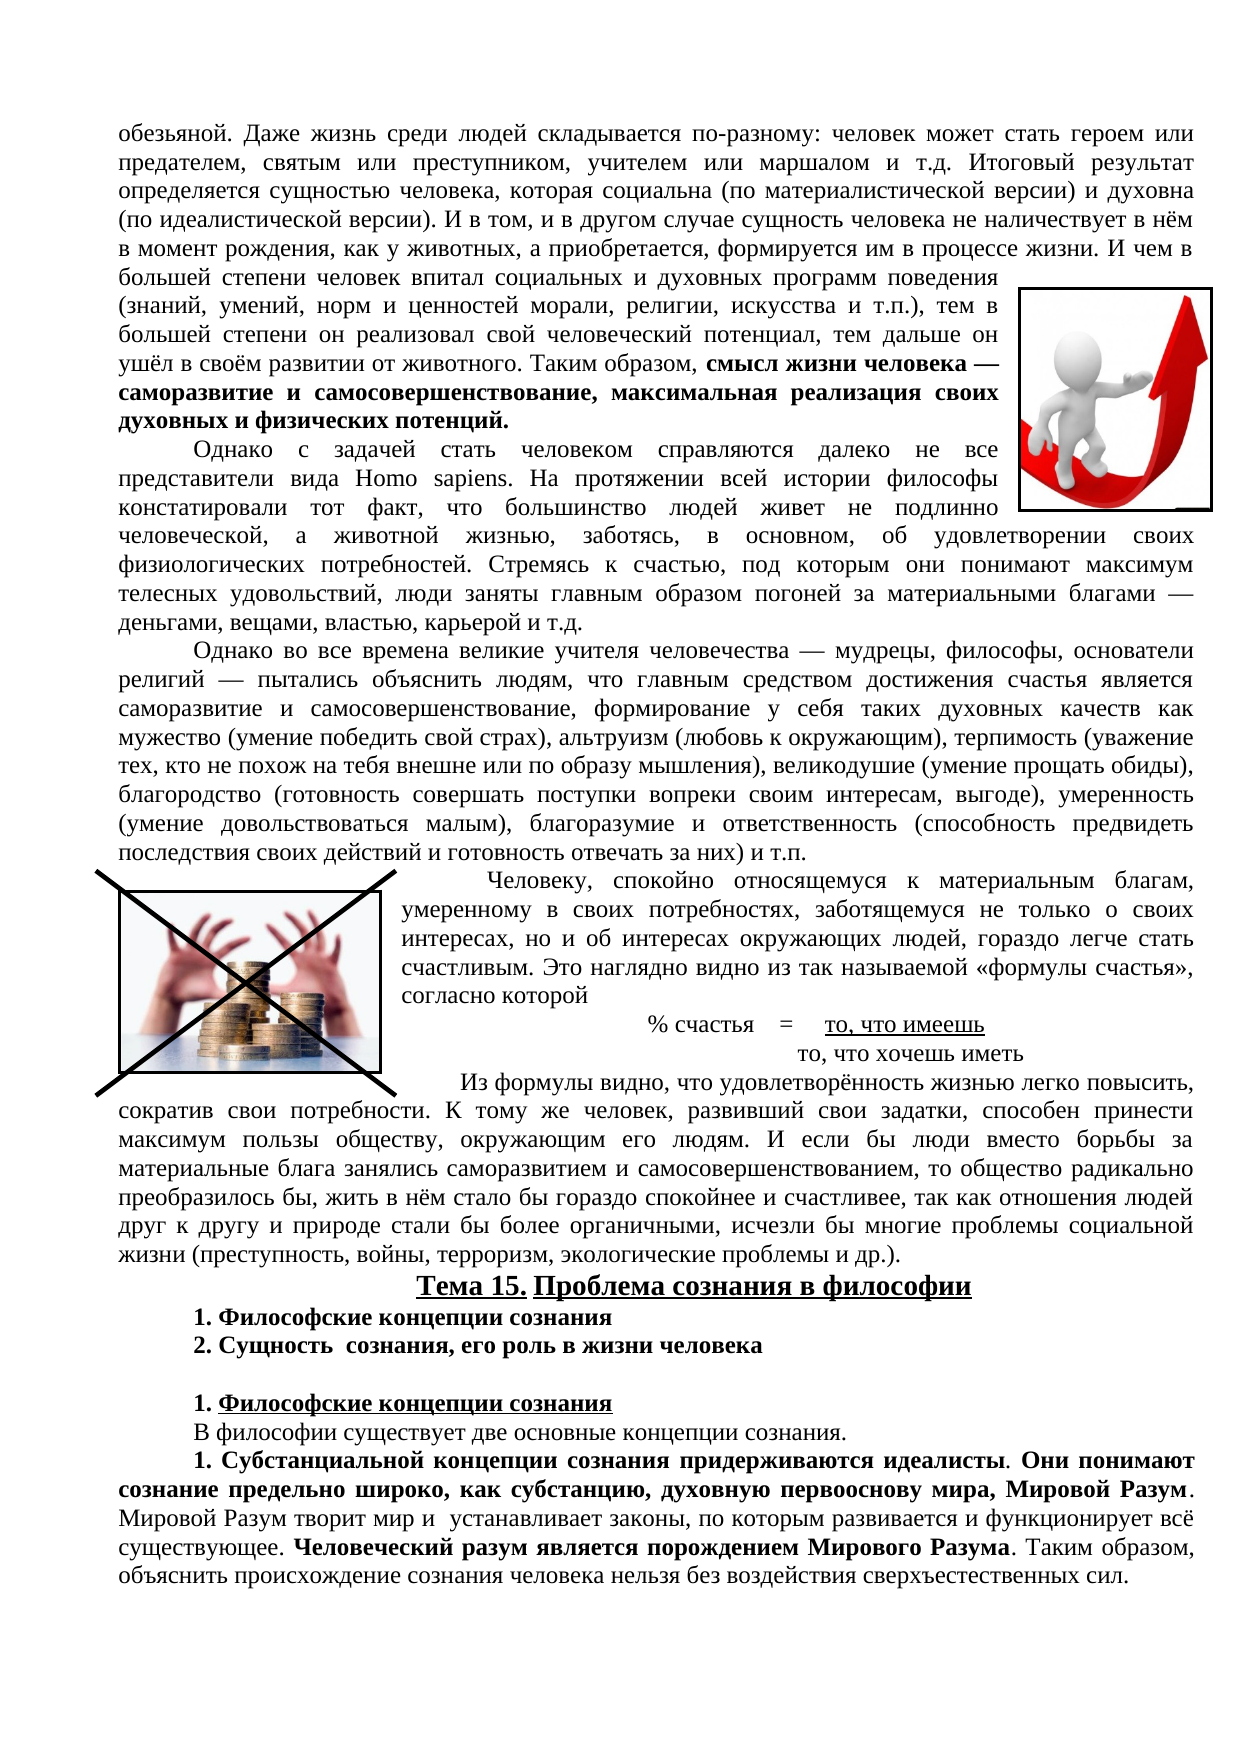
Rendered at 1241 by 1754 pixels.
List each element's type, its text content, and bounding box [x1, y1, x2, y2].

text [118, 118, 1195, 434]
picture [135, 987, 357, 1071]
text В философии существует две основные концепции сознания. [118, 1417, 1195, 1445]
text Тема 15. Проблема сознания в философии [118, 1268, 1195, 1302]
text Человеку, спокойно относящемуся к материальным благам, умеренному в своих потребностях, заботящемуся не только о своих интересах, но и об интересах окружающих людей, гораздо легче стать счастливым. Это наглядно видно из так называемой «формулы счастья», согласно которой [118, 866, 1195, 1009]
picture [251, 893, 379, 1071]
text 1. Философские концепции сознания [118, 1388, 1195, 1417]
picture [1021, 290, 1210, 509]
text 1. Субстанциальной концепции сознания придерживаются идеалисты. Они понимают сознание предельно широко, как субстанцию, духовную первооснову мира, Мировой Разум. Мировой Разум творит мир и устанавливает законы, по которым развивается и функционирует всё существующее. Человеческий разум является порождением Мирового Разума. Таким образом, объяснить происхождение сознания человека нельзя без воздействия сверхъестественных сил. [118, 1445, 1195, 1589]
text % счастья = то, что имеешь [382, 1009, 1195, 1038]
picture [131, 893, 360, 979]
text Однако во все времена великие учителя человечества — мудрецы, философы, основатели религий — пытались объяснить людям, что главным средством достижения счастья является саморазвитие и самосовершенствование, формирование у себя таких духовных качеств как мужество (умение победить свой страх), альтруизм (любовь к окружающим), терпимость (уважение тех, кто не похож на тебя внешне или по образу мышления), великодушие (умение прощать обиды), благородство (готовность совершать поступки вопреки своим интересам, выгоде), умеренность (умение довольствоваться малым), благоразумие и ответственность (способность предвидеть последствия своих действий и готовность отвечать за них) и т.п. [118, 636, 1195, 866]
text Однако с задачей стать человеком справляются далеко не все представители вида Homo sapiens. На протяжении всей истории философы констатировали тот факт, что большинство людей живет не подлинно человеческой, а животной жизнью, заботясь, в основном, об удовлетворении своих физиологических потребностей. Стремясь к счастью, под которым они понимают максимум телесных удовольствий, люди заняты главным образом погоней за материальными благами — деньгами, вещами, властью, карьерой и т.д. [118, 434, 1195, 636]
text то, что хочешь иметь [382, 1038, 1195, 1067]
picture [121, 894, 240, 1071]
text Из формулы видно, что удовлетворённость жизнью легко повысить, сократив свои потребности. К тому же человек, развивший свои задатки, способен принести максимум пользы обществу, окружающим его людям. И если бы люди вместо борьбы за материальные блага занялись саморазвитием и самосовершенствованием, то общество радикально преобразилось бы, жить в нём стало бы гораздо спокойнее и счастливее, так как отношения людей друг к другу и природе стали бы более органичными, исчезли бы многие проблемы социальной жизни (преступность, войны, терроризм, экологические проблемы и др.). [118, 1067, 1195, 1268]
text 2. Сущность сознания, его роль в жизни человека [118, 1330, 1195, 1359]
text 1. Философские концепции сознания [118, 1302, 1195, 1330]
